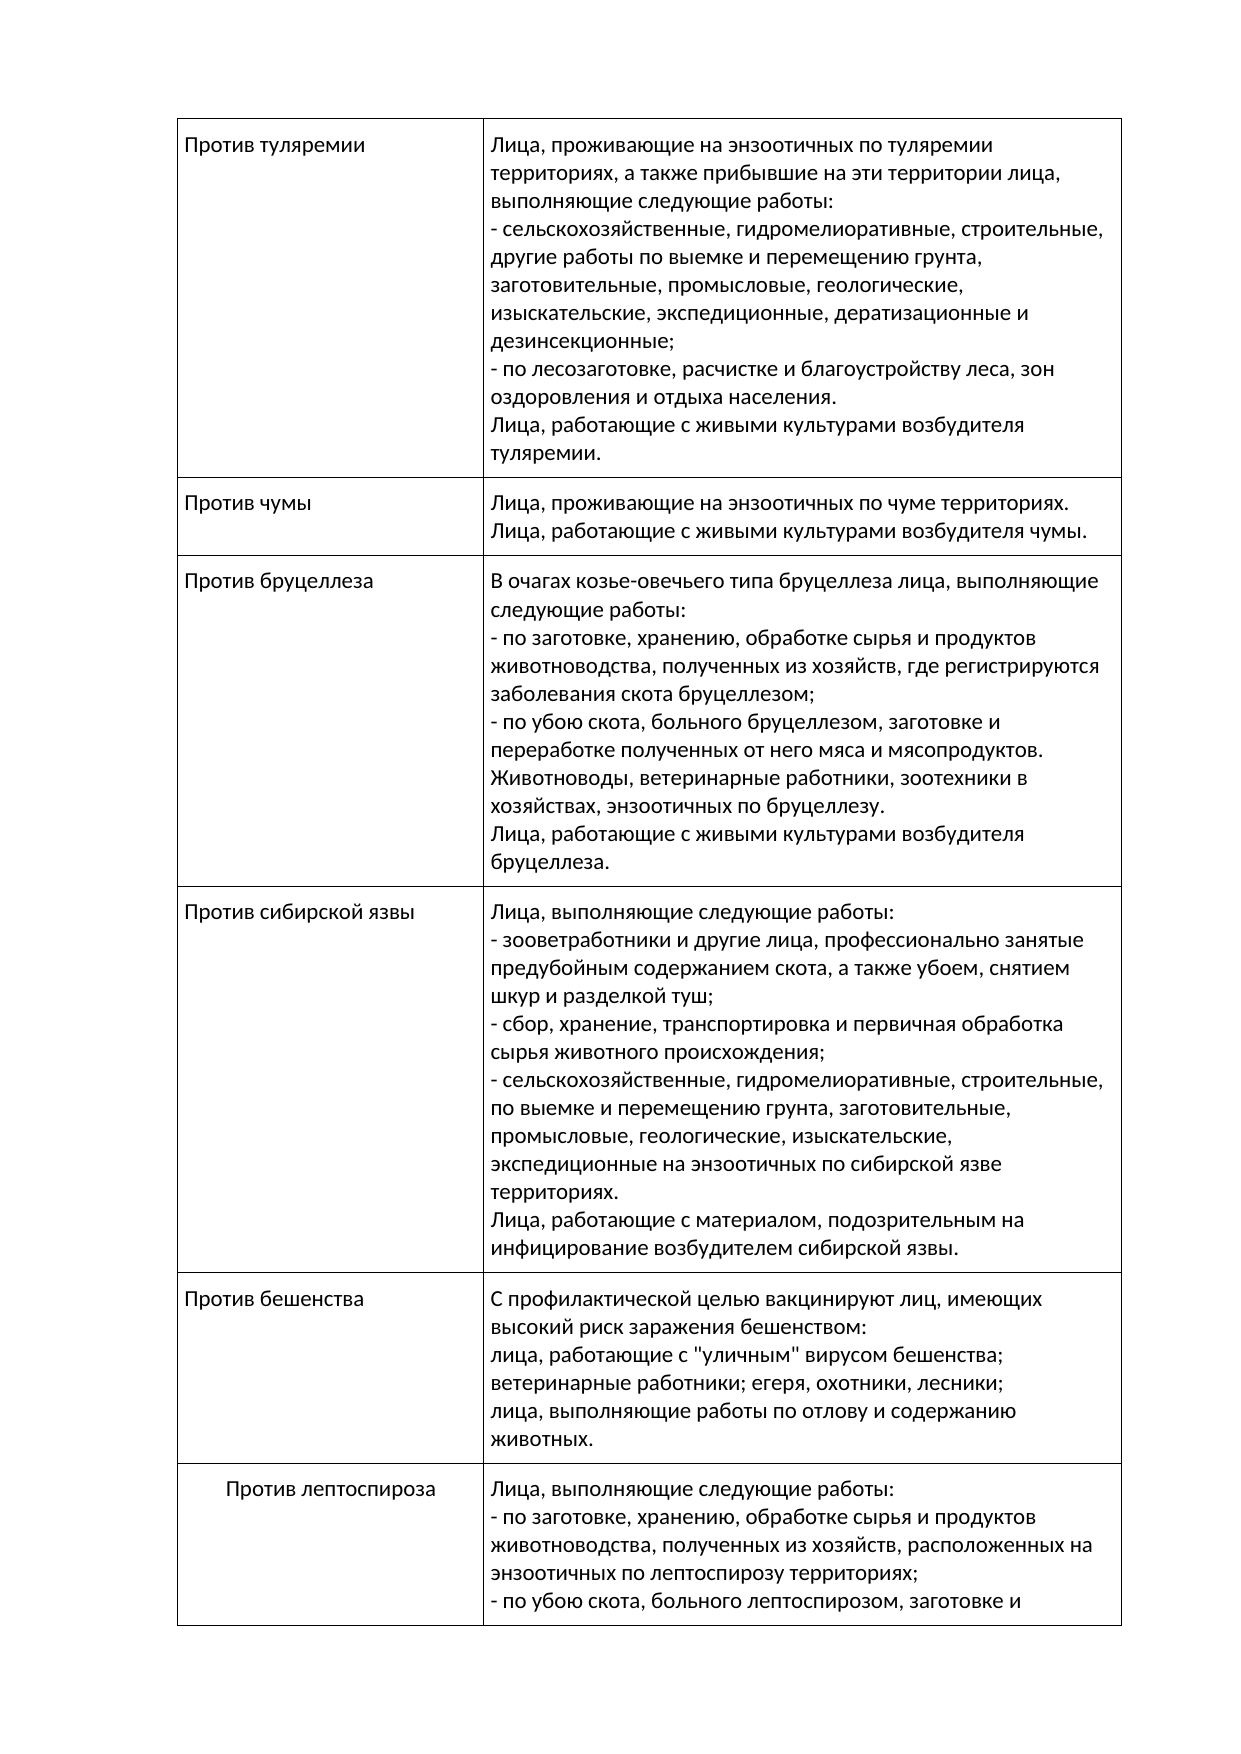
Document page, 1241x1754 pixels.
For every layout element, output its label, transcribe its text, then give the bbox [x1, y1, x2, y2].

table_cell Против бруцеллеза [178, 556, 483, 886]
table_cell Лица, выполняющие следующие работы: - зооветработники и другие лица, профессионально занятые предубойным содержанием скота, а также убоем, снятием шкур и разделкой туш; - сбор, хранение, транспортировка и первичная обработка сырья животного происхождения; - сельскохозяйственные, гидромелиоративные, строительные, по выемке и перемещению грунта, заготовительные, промысловые, геологические, изыскательские, экспедиционные на энзоотичных по сибирской язве территориях. Лица, работающие с материалом, подозрительным на инфицирование возбудителем сибирской язвы. [484, 887, 1121, 1272]
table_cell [484, 1464, 1121, 1625]
table_cell Против чумы [178, 478, 483, 555]
table_cell Лица, проживающие на энзоотичных по туляремии территориях, а также прибывшие на эти территории лица, выполняющие следующие работы: - сельскохозяйственные, гидромелиоративные, строительные, другие работы по выемке и перемещению грунта, заготовительные, промысловые, геологические, изыскательские, экспедиционные, дератизационные и дезинсекционные; - по лесозаготовке, расчистке и благоустройству леса, зон оздоровления и отдыха населения. Лица, работающие с живыми культурами возбудителя туляремии. [484, 119, 1121, 477]
table_cell Против бешенства [178, 1273, 483, 1462]
table_cell Против лептоспироза [178, 1464, 483, 1625]
table_cell Лица, проживающие на энзоотичных по чуме территориях. Лица, работающие с живыми культурами возбудителя чумы. [484, 478, 1121, 555]
table_cell В очагах козье-овечьего типа бруцеллеза лица, выполняющие следующие работы: - по заготовке, хранению, обработке сырья и продуктов животноводства, полученных из хозяйств, где регистрируются заболевания скота бруцеллезом; - по убою скота, больного бруцеллезом, заготовке и переработке полученных от него мяса и мясопродуктов. Животноводы, ветеринарные работники, зоотехники в хозяйствах, энзоотичных по бруцеллезу. Лица, работающие с живыми культурами возбудителя бруцеллеза. [484, 556, 1121, 886]
table_cell С профилактической целью вакцинируют лиц, имеющих высокий риск заражения бешенством: лица, работающие с "уличным" вирусом бешенства; ветеринарные работники; егеря, охотники, лесники; лица, выполняющие работы по отлову и содержанию животных. [484, 1273, 1121, 1462]
table_cell Против туляремии [178, 119, 483, 477]
table_cell Против сибирской язвы [178, 887, 483, 1272]
